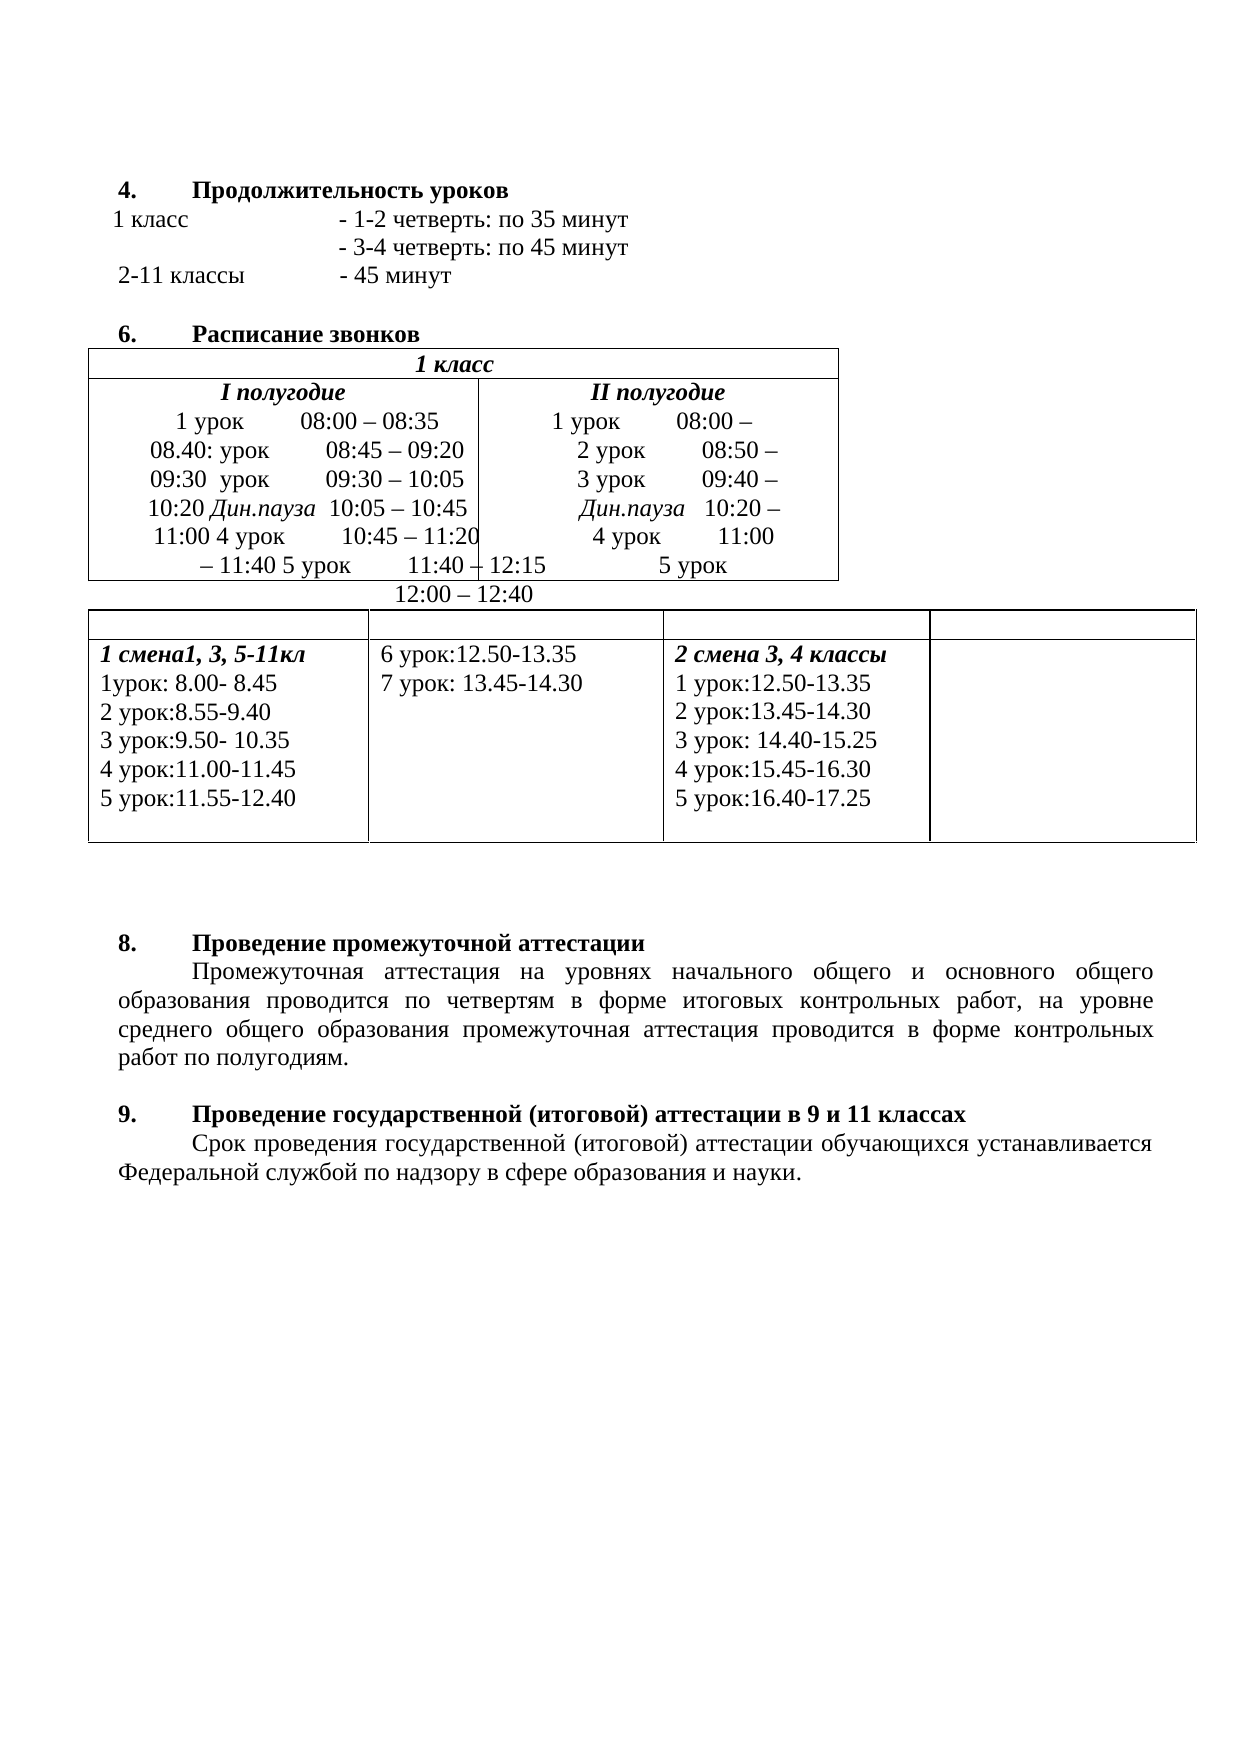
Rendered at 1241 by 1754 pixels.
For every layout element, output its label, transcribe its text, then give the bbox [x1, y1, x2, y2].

text 3 урок: 14.40-15.25 [675, 725, 913, 754]
text 4. Продолжительность уроков [118, 176, 1175, 204]
text 4 урок:11.00-11.45 [100, 754, 333, 783]
text 9. Проведение государственной (итоговой) аттестации в 9 и 11 классах [118, 1100, 1175, 1128]
text 2 смена 3, 4 классы 1 урок:12.50-13.35 [675, 639, 913, 696]
text Промежуточная аттестация на уровнях начального общего и основного общего образования проводится по четвертям в форме итоговых контрольных работ, на уровне среднего общего образования промежуточная аттестация проводится в форме контрольных работ по полугодиям. [118, 957, 1154, 1071]
text 6 урок:12.50-13.35 [380, 639, 614, 668]
text 1 урок 08:00 – 08:35 1 урок 08:00 – 08.40: урок 08:45 – 09:20 2 урок 08:50 – 09:30 урок 09:30 – 10:05 3 урок 09:40 – 10:20 Дин.пауза 10:05 – 10:45 Дин.пауза 10:20 – 11:00 4 урок 10:45 – 11:20 4 урок 11:00 – 11:40 5 урок 11:40 – 12:15 5 урок 12:00 – 12:40 [145, 406, 782, 608]
text 1 класс - 1-2 четверть: по 35 минут - 3-4 четверть: по 45 минут [112, 204, 628, 261]
text 8. Проведение промежуточной аттестации [118, 929, 1175, 957]
text 1 смена1, 3, 5-11кл [100, 639, 333, 668]
text 5 урок:11.55-12.40 [100, 783, 333, 812]
text 5 урок:16.40-17.25 [675, 783, 913, 811]
text 4 урок:15.45-16.30 [675, 754, 913, 783]
text I полугодие II полугодие [221, 378, 1175, 406]
text 7 урок: 13.45-14.30 [380, 668, 614, 696]
text 2 урок:13.45-14.30 [675, 696, 913, 725]
text 3 урок:9.50- 10.35 [100, 725, 333, 754]
text 2-11 классы - 45 минут [118, 261, 1175, 289]
text 1 класс [415, 349, 1175, 377]
text 6. Расписание звонков [118, 319, 1175, 348]
text 2 урок:8.55-9.40 [100, 697, 333, 725]
text 1урок: 8.00- 8.45 [100, 668, 333, 697]
text Срок проведения государственной (итоговой) аттестации обучающихся устанавливается Федеральной службой по надзору в сфере образования и науки. [118, 1128, 1157, 1186]
